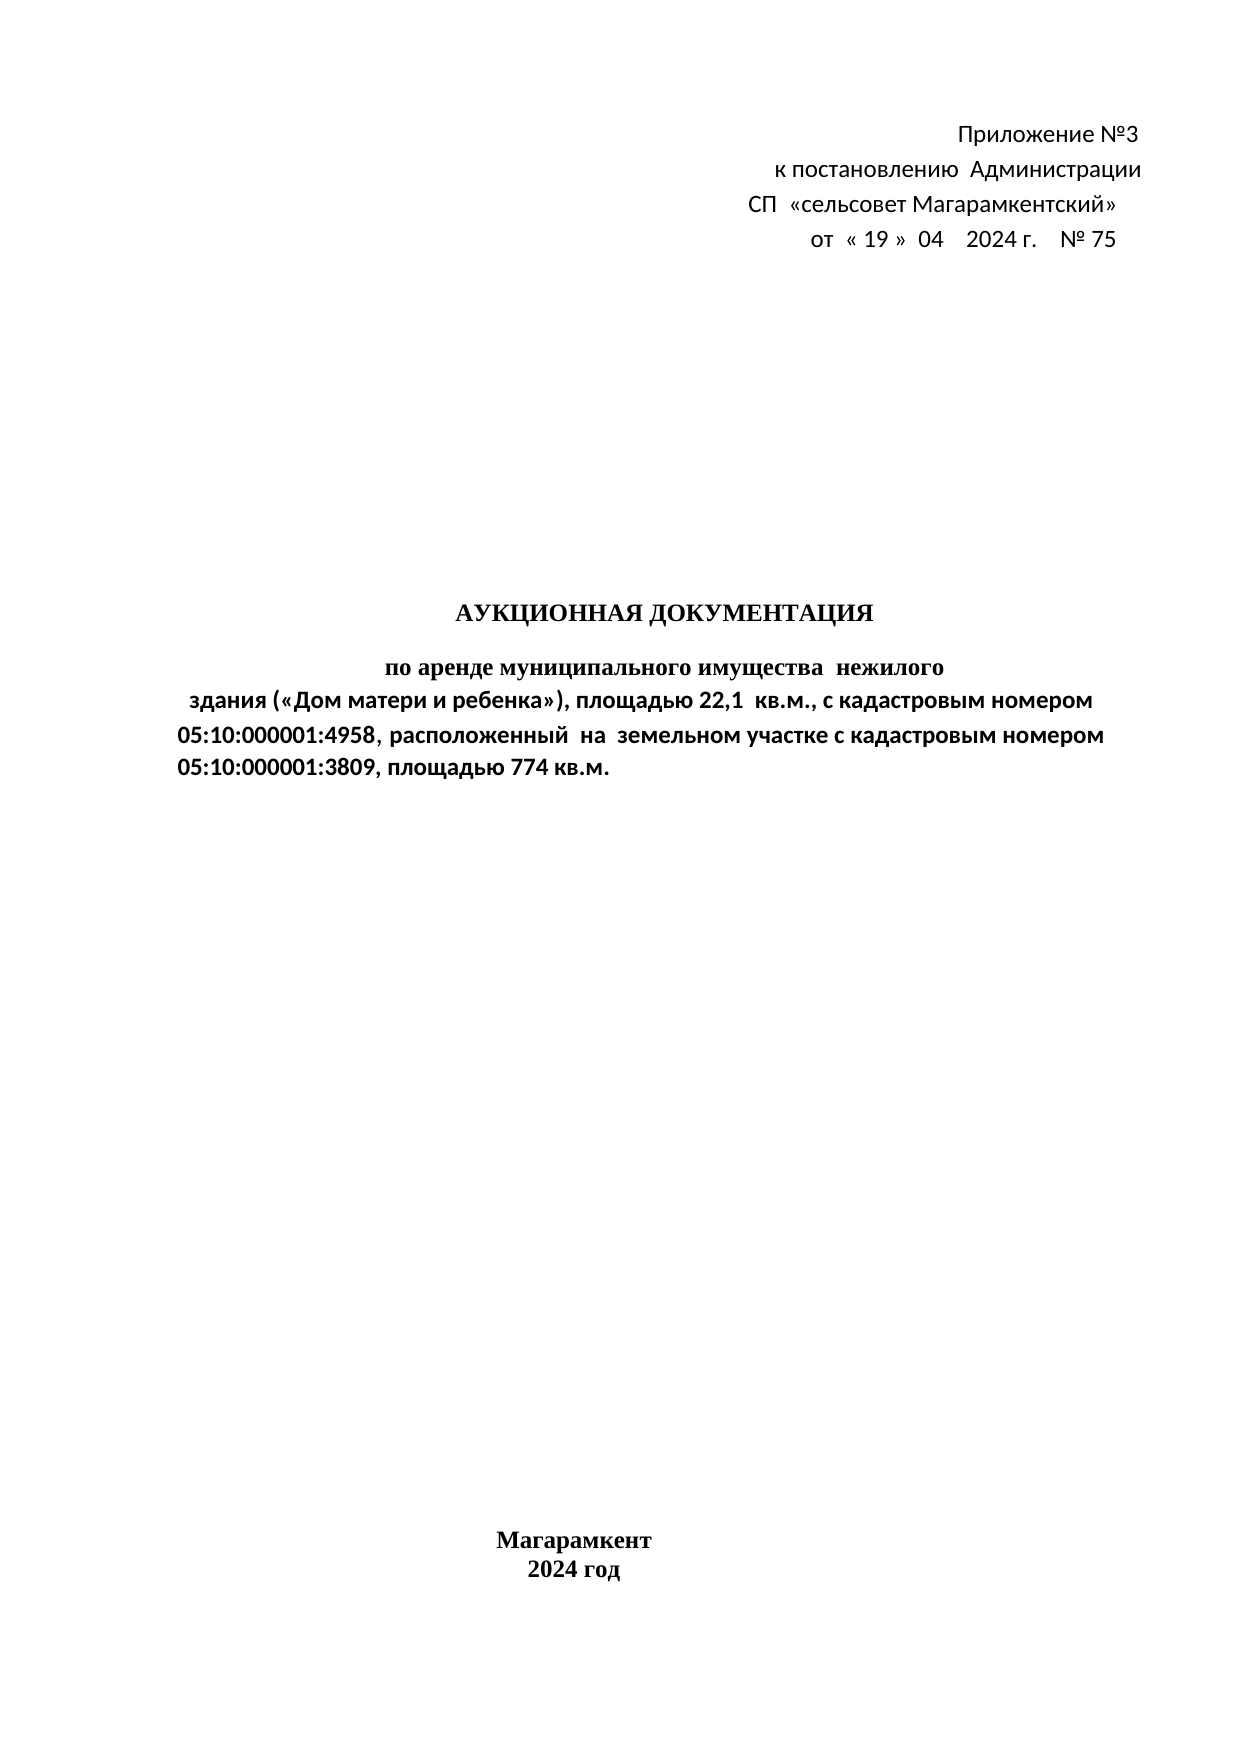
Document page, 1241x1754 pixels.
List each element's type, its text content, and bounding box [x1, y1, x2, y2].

text 2024 год [177, 1554, 1152, 1583]
text Приложение №3 [177, 118, 1152, 149]
text от « 19 » 04 2024 г. № 75 [177, 223, 1152, 254]
text к постановлению Администрации [177, 153, 1152, 184]
text Магарамкент [177, 1525, 1152, 1554]
text здания («Дом матери и ребенка»), площадью 22,1 кв.м., с кадастровым номером 05:10:000001:4958, расположенный на земельном участке с кадастровым номером 05:10:000001:3809, площадью 774 кв.м. [177, 685, 1152, 781]
text АУКЦИОННАЯ ДОКУМЕНТАЦИЯ [177, 598, 1152, 627]
text СП «сельсовет Магарамкентский» [177, 188, 1152, 219]
text по аренде муниципального имущества нежилого [177, 652, 1152, 680]
